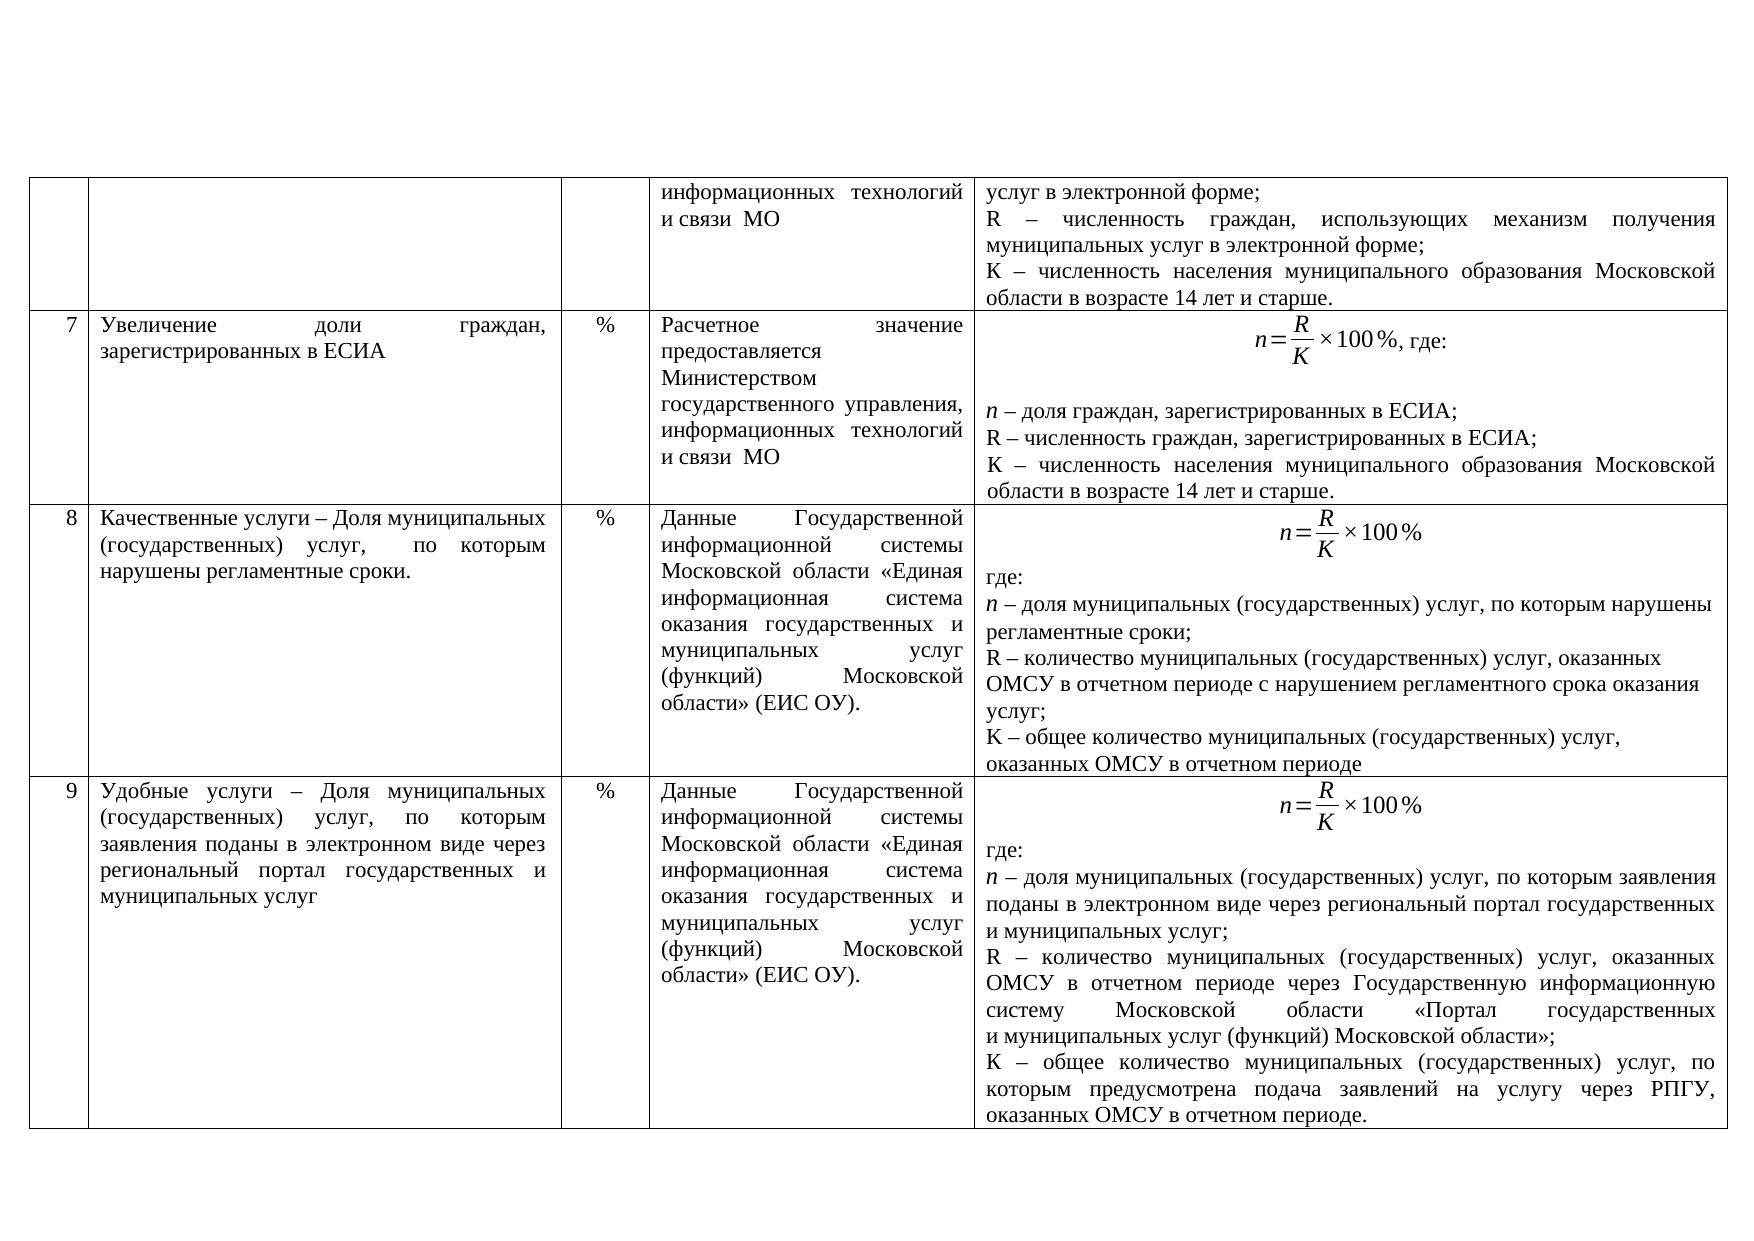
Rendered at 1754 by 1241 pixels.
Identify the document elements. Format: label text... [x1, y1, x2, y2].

table_cell Качественные услуги – Доля муниципальных (государственных) услуг, по которым нарушены регламентные сроки. [89, 505, 561, 776]
table_cell , где: – доля граждан, зарегистрированных в ЕСИА; R – численность граждан, зарегистрированных в ЕСИА; К – численность населения муниципального образования Московской области в возрасте 14 лет и старше. [975, 311, 1727, 503]
table_cell Расчетное значение предоставляется Министерством государственного управления, информационных технологий и связи МО [650, 311, 974, 503]
table_cell где: – доля муниципальных (государственных) услуг, по которым нарушены регламентные сроки; R – количество муниципальных (государственных) услуг, оказанных ОМСУ в отчетном периоде с нарушением регламентного срока оказания услуг; K – общее количество муниципальных (государственных) услуг, оказанных ОМСУ в отчетном периоде [975, 505, 1727, 776]
table_cell 8 [30, 505, 88, 776]
table_cell % [562, 311, 649, 503]
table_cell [975, 178, 1727, 310]
table_cell Удобные услуги – Доля муниципальных (государственных) услуг, по которым заявления поданы в электронном виде через региональный портал государственных и муниципальных услуг [89, 777, 561, 1127]
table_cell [89, 178, 561, 310]
table_cell % [562, 777, 649, 1127]
table_cell % [562, 505, 649, 776]
table_cell 9 [30, 777, 88, 1127]
table_cell 6 [30, 178, 88, 310]
table_cell % [562, 178, 649, 310]
table_cell Увеличение доли граждан, зарегистрированных в ЕСИА [89, 311, 561, 503]
table_cell где: – доля муниципальных (государственных) услуг, по которым заявления поданы в электронном виде через региональный портал государственных и муниципальных услуг; R – количество муниципальных (государственных) услуг, оказанных ОМСУ в отчетном периоде через Государственную информационную систему Московской области «Портал государственных и муниципальных услуг (функций) Московской области»; К – общее количество муниципальных (государственных) услуг, по которым предусмотрена подача заявлений на услугу через РПГУ, оказанных ОМСУ в отчетном периоде. [975, 777, 1727, 1127]
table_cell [650, 777, 974, 1127]
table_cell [650, 178, 974, 310]
table_cell 7 [30, 311, 88, 503]
